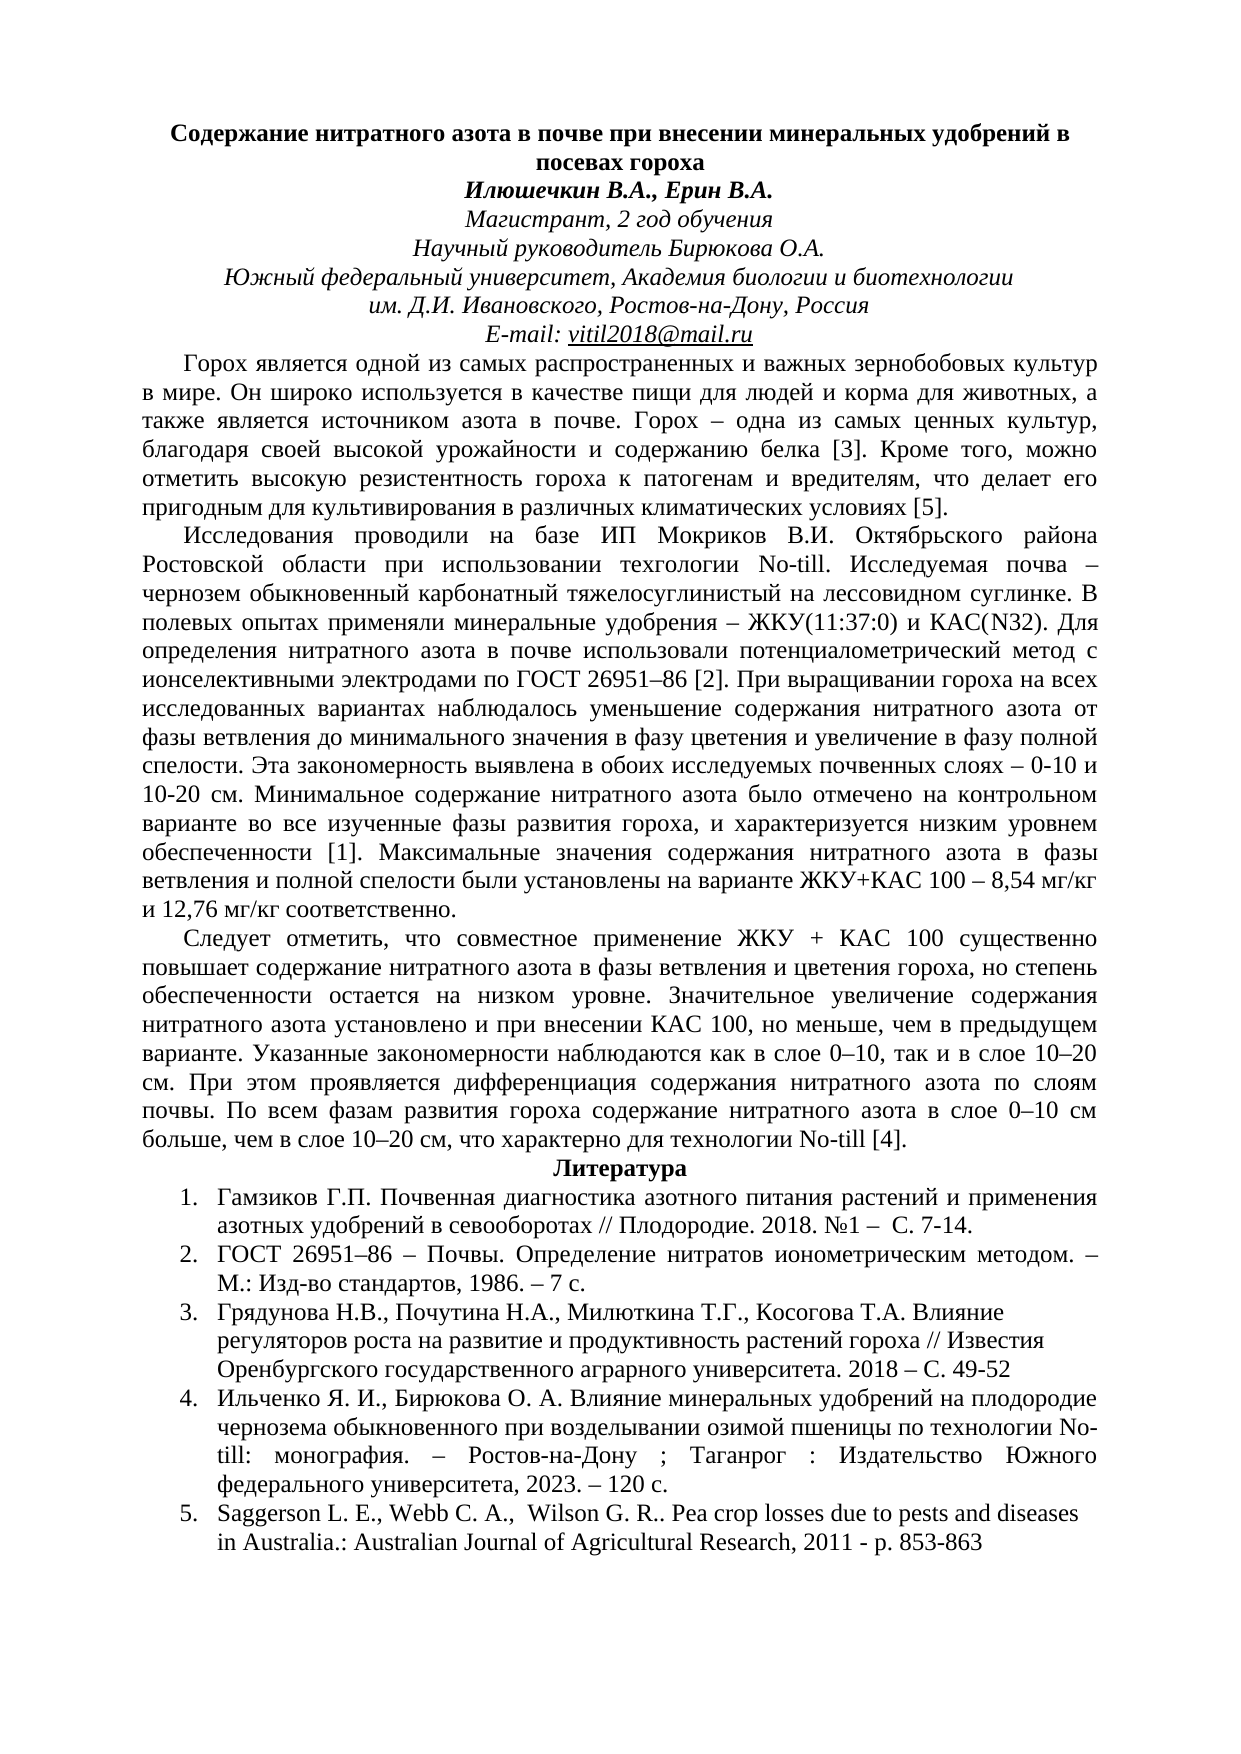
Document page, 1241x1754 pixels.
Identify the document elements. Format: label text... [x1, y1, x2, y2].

text Горох является одной из самых распространенных и важных зернобобовых культур в мире. Он широко используется в качестве пищи для людей и корма для животных, а также является источником азота в почве. Горох – одна из самых ценных культур, благодаря своей высокой урожайности и содержанию белка [3]. Кроме того, можно отметить высокую резистентность гороха к патогенам и вредителям, что делает его пригодным для культивирования в различных климатических условиях [5]. [142, 348, 1098, 521]
text Содержание нитратного азота в почве при внесении минеральных удобрений в посевах гороха [142, 118, 1098, 176]
text Научный руководитель Бирюкова О.А. [142, 233, 1098, 262]
list Saggerson L. E., Webb C. A., Wilson G. R.. Pea crop losses due to pests and diseases in Australia.: Australian Journal of Agricultural Research, 2011 - p. 853-863 [179, 1498, 1098, 1556]
list Гамзиков Г.П. Почвенная диагностика азотного питания растений и применения азотных удобрений в севооборотах // Плодородие. 2018. №1 – С. 7-14. [179, 1182, 1098, 1239]
text Илюшечкин В.А., Ерин В.А. [142, 176, 1098, 204]
text Литература [142, 1153, 1098, 1182]
list Ильченко Я. И., Бирюкова О. А. Влияние минеральных удобрений на плодородие чернозема обыкновенного при возделывании озимой пшеницы по технологии No-till: монография. – Ростов-на-Дону ; Таганрог : Издательство Южного федерального университета, 2023. – 120 с. [179, 1383, 1098, 1498]
text Магистрант, 2 год обучения [142, 204, 1098, 233]
text Следует отметить, что совместное применение ЖКУ + КАС 100 существенно повышает содержание нитратного азота в фазы ветвления и цветения гороха, но степень обеспеченности остается на низком уровне. Значительное увеличение содержания нитратного азота установлено и при внесении КАС 100, но меньше, чем в предыдущем варианте. Указанные закономерности наблюдаются как в слое 0–10, так и в слое 10–20 см. При этом проявляется дифференциация содержания нитратного азота по слоям почвы. По всем фазам развития гороха содержание нитратного азота в слое 0–10 см больше, чем в слое 10–20 см, что характерно для технологии No-till [4]. [142, 923, 1098, 1153]
list Грядунова Н.В., Почутина Н.А., Милюткина Т.Г., Косогова Т.А. Влияние регуляторов роста на развитие и продуктивность растений гороха // Известия Оренбургского государственного аграрного университета. 2018 – С. 49-52 [179, 1297, 1098, 1383]
text E-mail: vitil2018@mail.ru [142, 319, 1098, 348]
text Исследования проводили на базе ИП Мокриков В.И. Октябрьского района Ростовской области при использовании техгологии No-till. Исследуемая почва – чернозем обыкновенный карбонатный тяжелосуглинистый на лессовидном суглинке. В полевых опытах применяли минеральные удобрения – ЖКУ(11:37:0) и КАС(N32). Для определения нитратного азота в почве использовали потенциалометрический метод с ионселективными электродами по ГОСТ 26951–86 [2]. При выращивании гороха на всех исследованных вариантах наблюдалось уменьшение содержания нитратного азота от фазы ветвления до минимального значения в фазу цветения и увеличение в фазу полной спелости. Эта закономерность выявлена в обоих исследуемых почвенных слоях – 0-10 и 10-20 см. Минимальное содержание нитратного азота было отмечено на контрольном варианте во все изученные фазы развития гороха, и характеризуется низким уровнем обеспеченности [1]. Максимальные значения содержания нитратного азота в фазы ветвления и полной спелости были установлены на варианте ЖКУ+КАС 100 – 8,54 мг/кг и 12,76 мг/кг соответственно. [142, 521, 1098, 923]
list ГОСТ 26951–86 – Почвы. Определение нитратов ионометрическим методом. – М.: Изд-во стандартов, 1986. – 7 с. [179, 1239, 1098, 1297]
text Южный федеральный университет, Академия биологии и биотехнологии им. Д.И. Ивановского, Ростов-на-Дону, Россия [142, 262, 1098, 319]
